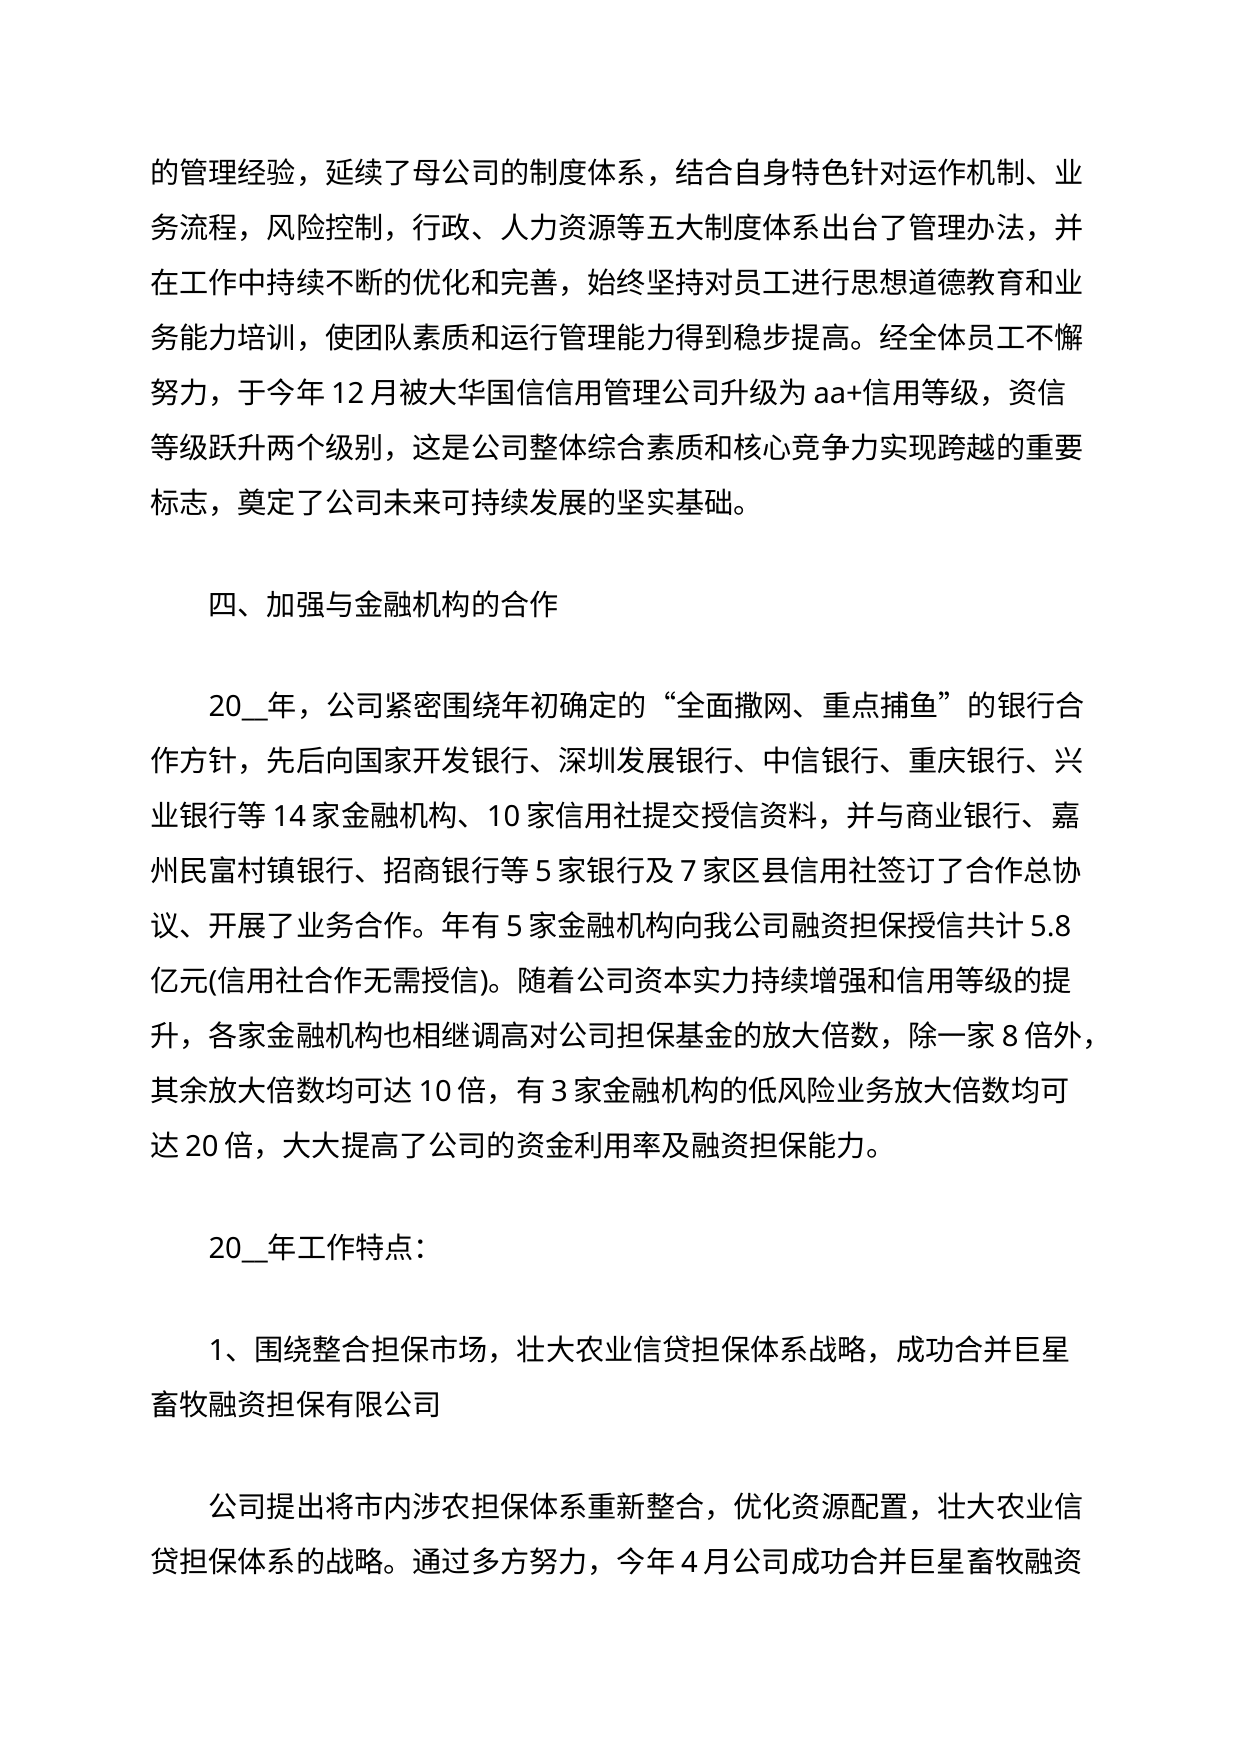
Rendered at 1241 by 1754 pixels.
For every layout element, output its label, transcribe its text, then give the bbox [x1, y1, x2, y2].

text 20__年工作特点： [150, 1225, 1090, 1267]
text 1、围绕整合担保市场，壮大农业信贷担保体系战略，成功合并巨星畜牧融资担保有限公司 [150, 1327, 1090, 1424]
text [150, 150, 1090, 522]
text 四、加强与金融机构的合作 [150, 581, 1090, 623]
text 20__年，公司紧密围绕年初确定的“全面撒网、重点捕鱼”的银行合作方针，先后向国家开发银行、深圳发展银行、中信银行、重庆银行、兴业银行等14家金融机构、10家信用社提交授信资料，并与商业银行、嘉州民富村镇银行、招商银行等5家银行及7家区县信用社签订了合作总协议、开展了业务合作。年有5家金融机构向我公司融资担保授信共计5.8亿元(信用社合作无需授信)。随着公司资本实力持续增强和信用等级的提升，各家金融机构也相继调高对公司担保基金的放大倍数，除一家8倍外，其余放大倍数均可达10倍，有3家金融机构的低风险业务放大倍数均可达20倍，大大提高了公司的资金利用率及融资担保能力。 [150, 683, 1090, 1165]
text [150, 1484, 1090, 1581]
